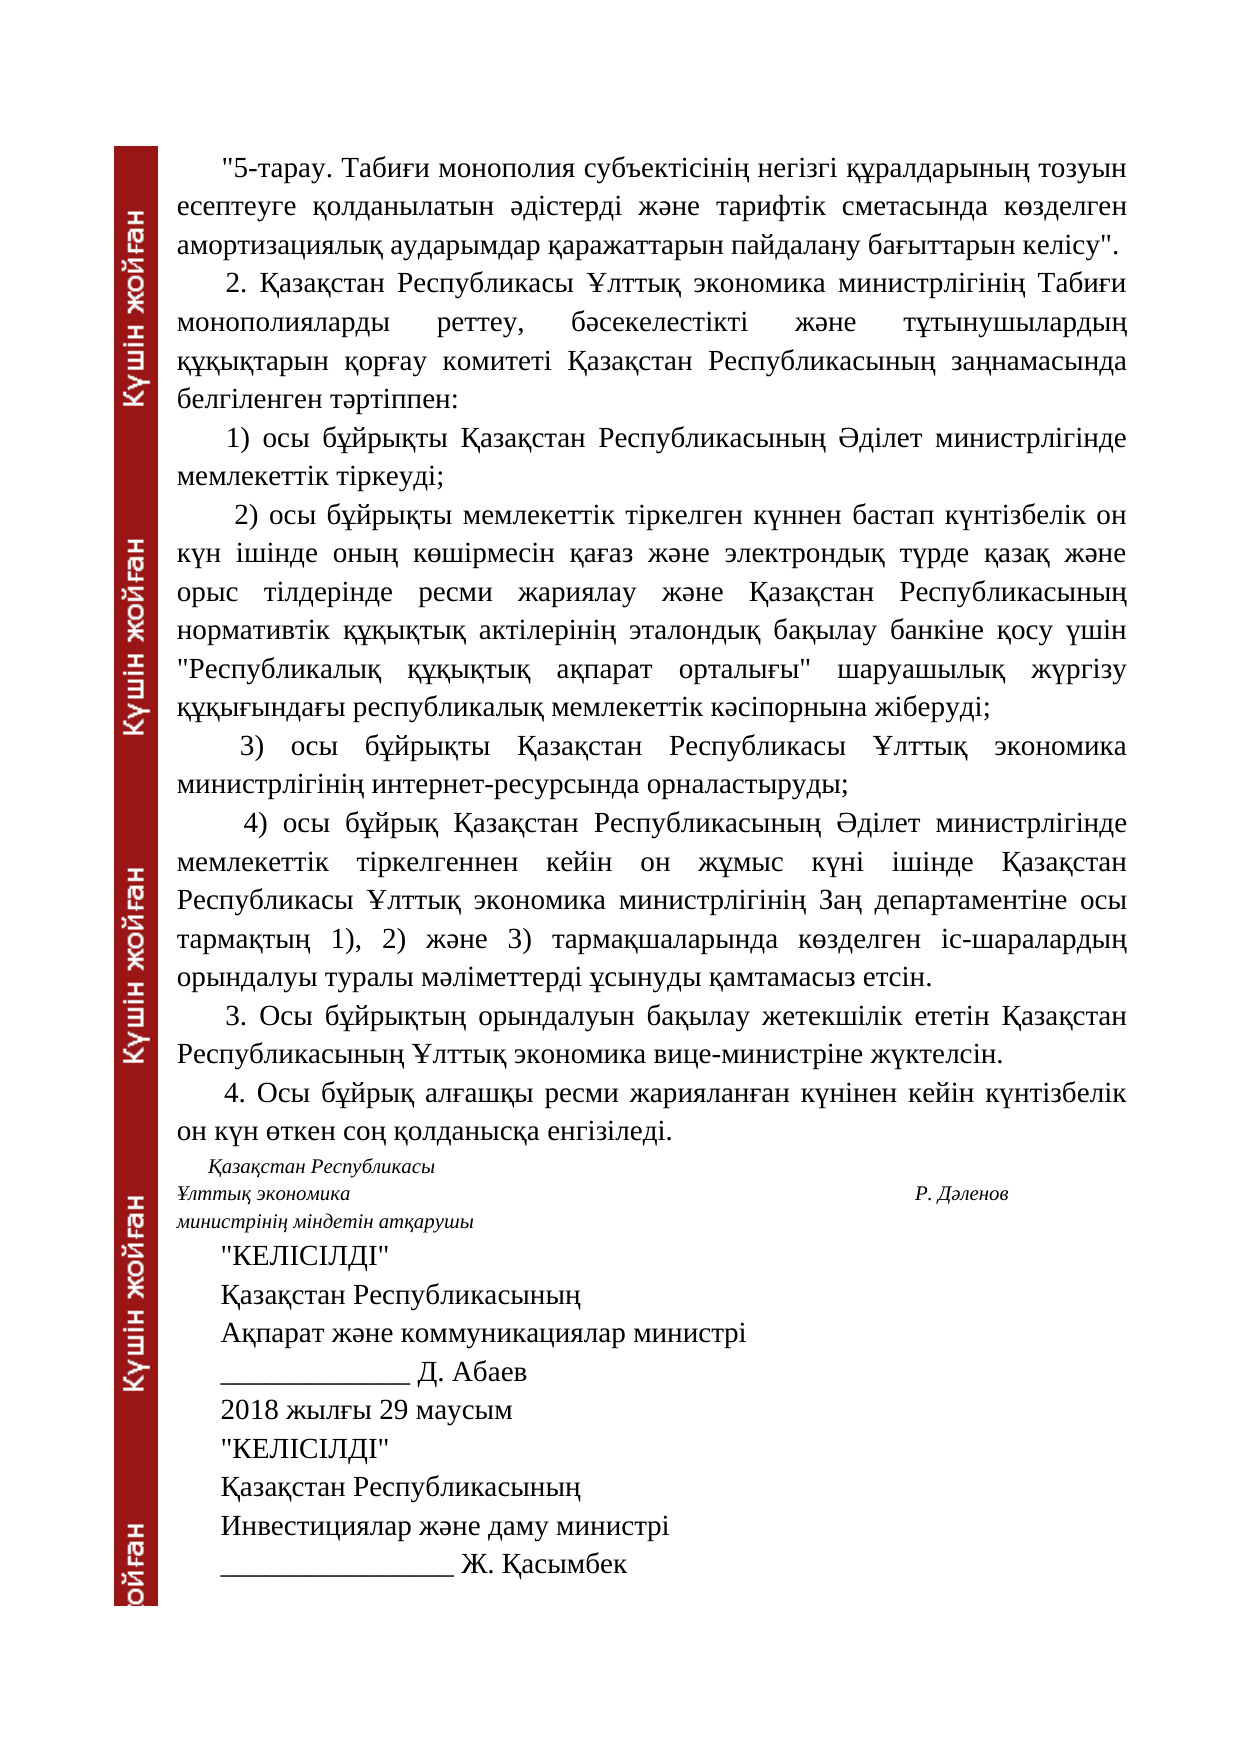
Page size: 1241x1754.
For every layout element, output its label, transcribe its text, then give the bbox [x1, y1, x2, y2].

picture [114, 993, 158, 998]
text 3) осы бұйрықты Қазақстан Республикасы Ұлттық экономика министрлігінің интернет-ресурсында орналастыруды; [112, 728, 1128, 800]
text "КЕЛІСІЛДІ" [112, 1431, 1128, 1464]
picture [114, 1349, 158, 1354]
picture [114, 1272, 158, 1277]
text 4. Осы бұйрық алғашқы ресми жарияланған күнінен кейін күнтізбелік он күн өткен соң қолданысқа енгізіледі. [112, 1075, 1128, 1147]
picture [114, 800, 158, 805]
text Инвестициялар және даму министрі [112, 1508, 1128, 1542]
picture [114, 1503, 158, 1508]
picture [114, 1464, 158, 1469]
picture [114, 261, 158, 266]
picture [114, 415, 158, 420]
picture [114, 1542, 158, 1547]
text 4) осы бұйрық Қазақстан Республикасының Әділет министрлігінде мемлекеттік тіркелгеннен кейін он жұмыс күні ішінде Қазақстан Республикасы Ұлттық экономика министрлігінің Заң департаментіне осы тармақтың 1), 2) және 3) тармақшаларында көзделген іс-шаралардың орындалуы туралы мәліметтерді ұсынуды қамтамасыз етсін. [112, 805, 1128, 993]
text Қазақстан Республикасының [112, 1277, 1128, 1310]
table_header Р. Дәленов [913, 1152, 1240, 1238]
text 3. Осы бұйрықтың орындалуын бақылау жетекшілік ететін Қазақстан Республикасының Ұлттық экономика вице-министріне жүктелсін. [112, 998, 1128, 1070]
picture [114, 146, 158, 150]
table_header Қазақстан Республикасы Ұлттық экономика министрінің міндетін атқарушы [101, 1152, 913, 1238]
text 2) осы бұйрықты мемлекеттік тіркелген күннен бастап күнтізбелік он күн ішінде оның көшірмесін қағаз және электрондық түрде қазақ және орыс тілдерінде ресми жариялау және Қазақстан Республикасының нормативтік құқықтық актілерінің эталондық бақылау банкіне қосу үшін "Республикалық құқықтық ақпарат орталығы" шаруашылық жүргізу құқығындағы республикалық мемлекеттік кәсіпорнына жіберуді; [112, 497, 1128, 723]
text _____________ Д. Абаев [112, 1354, 1128, 1387]
picture [114, 1387, 158, 1392]
text ________________ Ж. Қасымбек [112, 1547, 1128, 1580]
text 1) осы бұйрықты Қазақстан Республикасының Әділет министрлігінде мемлекеттік тіркеуді; [112, 420, 1128, 492]
text "5-тарау. Табиғи монополия субъектісінің негізгі құралдарының тозуын есептеуге қолданылатын әдістерді және тарифтік сметасында көзделген амортизациялық аударымдар қаражаттарын пайдалану бағыттарын келісу". [112, 150, 1128, 261]
text 2018 жылғы 29 маусым [112, 1392, 1128, 1426]
picture [114, 1070, 158, 1075]
text 2. Қазақстан Республикасы Ұлттық экономика министрлігінің Табиғи монополияларды реттеу, бәсекелестікті және тұтынушылардың құқықтарын қорғау комитеті Қазақстан Республикасының заңнамасында белгіленген тәртіппен: [112, 266, 1128, 415]
picture [114, 723, 158, 728]
picture [114, 492, 158, 497]
picture [114, 1426, 158, 1431]
text "КЕЛІСІЛДІ" [112, 1238, 1128, 1272]
picture [114, 1310, 158, 1315]
text Ақпарат және коммуникациялар министрі [112, 1315, 1128, 1349]
text Қазақстан Республикасының [112, 1469, 1128, 1503]
picture [114, 1580, 158, 1606]
picture [114, 1147, 158, 1152]
